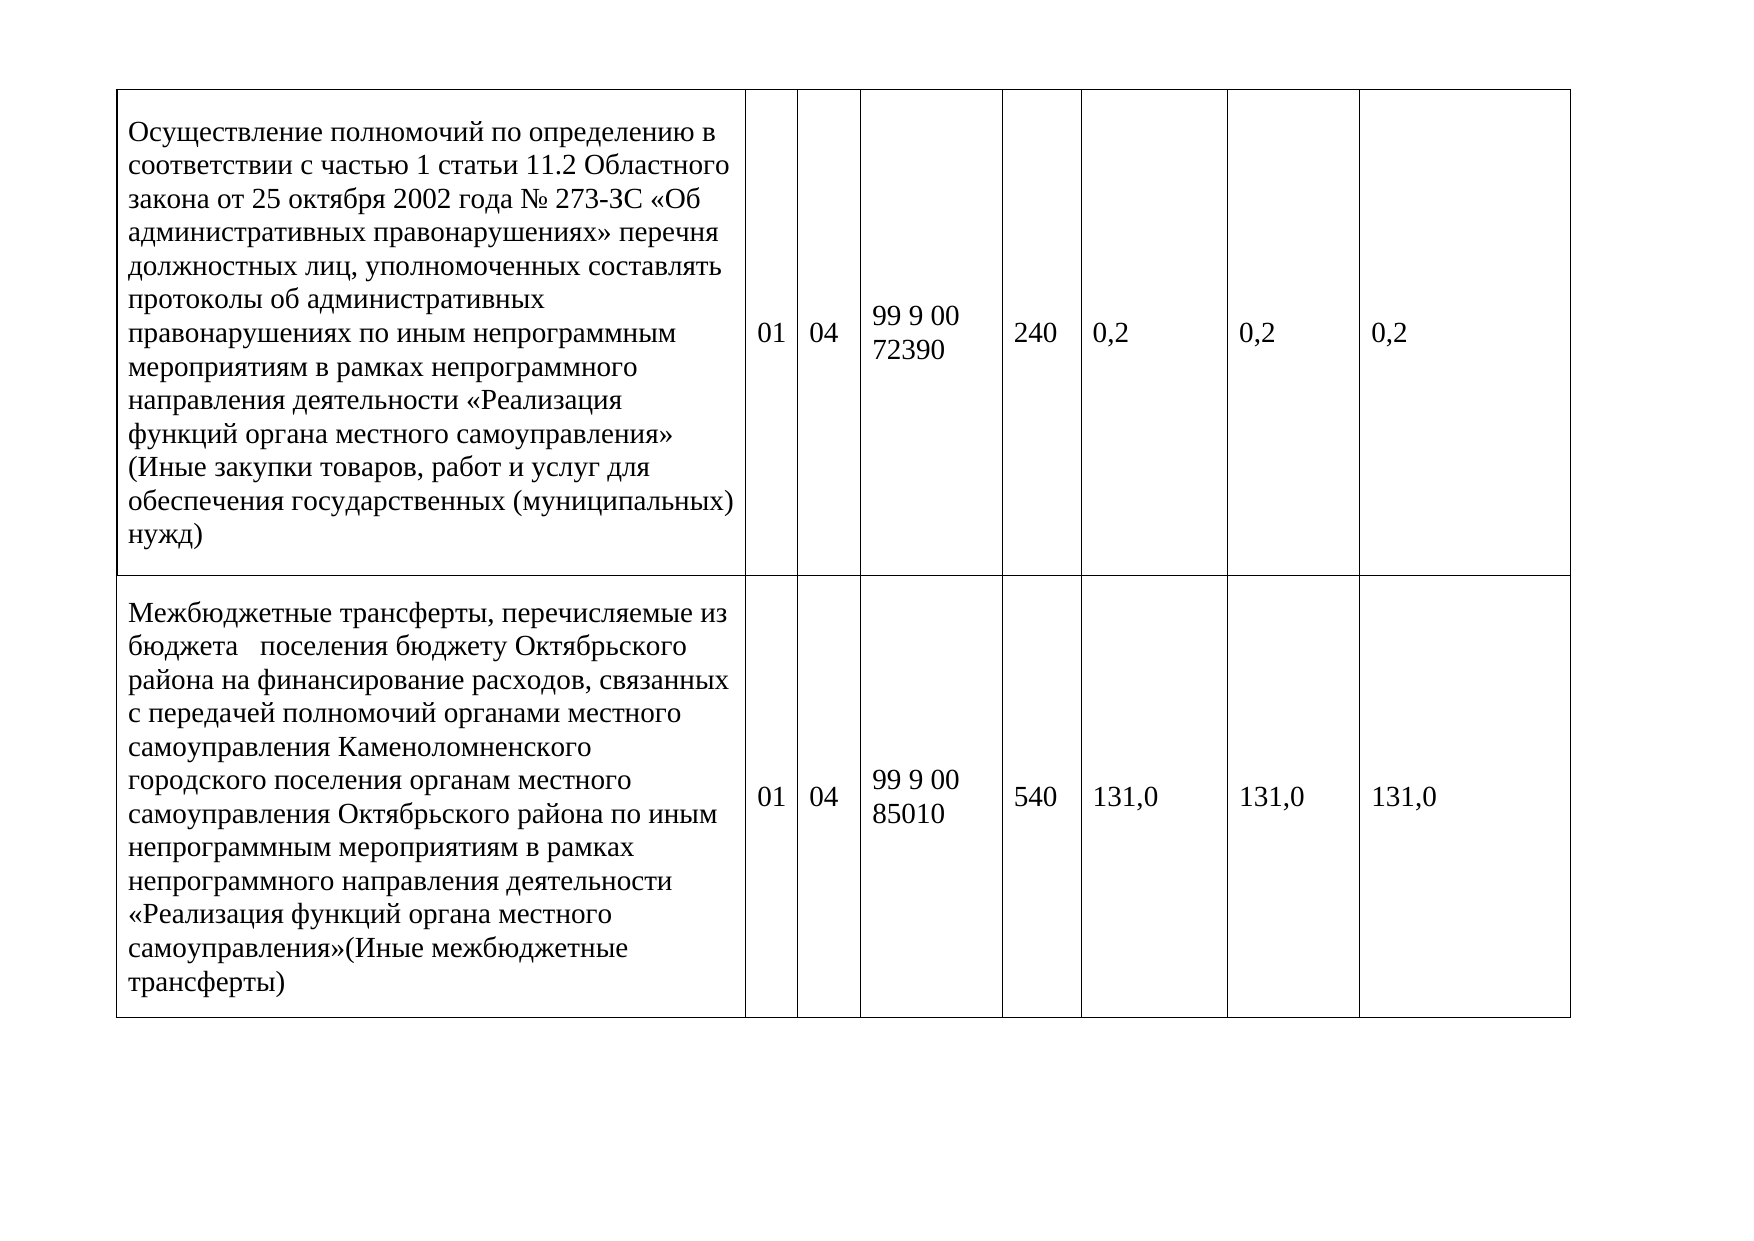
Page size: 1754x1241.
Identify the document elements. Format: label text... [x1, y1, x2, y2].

table_cell 131,0 [1360, 576, 1570, 1017]
table_cell Осуществление полномочий по определению в соответствии с частью 1 статьи 11.2 Областного закона от 25 октября 2002 года № 273-ЗС «Об административных правонарушениях» перечня должностных лиц, уполномоченных составлять протоколы об административных правонарушениях по иным непрограммным мероприятиям в рамках непрограммного направления деятельности «Реализация функций органа местного самоуправления» (Иные закупки товаров, работ и услуг для обеспечения государственных (муниципальных) нужд) [118, 90, 745, 574]
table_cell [117, 576, 745, 1017]
table_cell 04 [798, 90, 860, 574]
table_cell 0,2 [1082, 90, 1227, 574]
table_cell 04 [798, 576, 860, 1017]
table_cell 99 9 00 72390 [861, 90, 1002, 574]
table_cell 0,2 [1228, 90, 1359, 574]
table_cell 0,2 [1360, 90, 1570, 574]
table_cell 240 [1003, 90, 1081, 574]
table_cell 99 9 00 85010 [861, 576, 1002, 1017]
table_cell 540 [1003, 576, 1081, 1017]
table_cell 131,0 [1228, 576, 1359, 1017]
table_cell 131,0 [1082, 576, 1227, 1017]
table_cell 01 [746, 90, 797, 574]
table_cell 01 [746, 576, 797, 1017]
